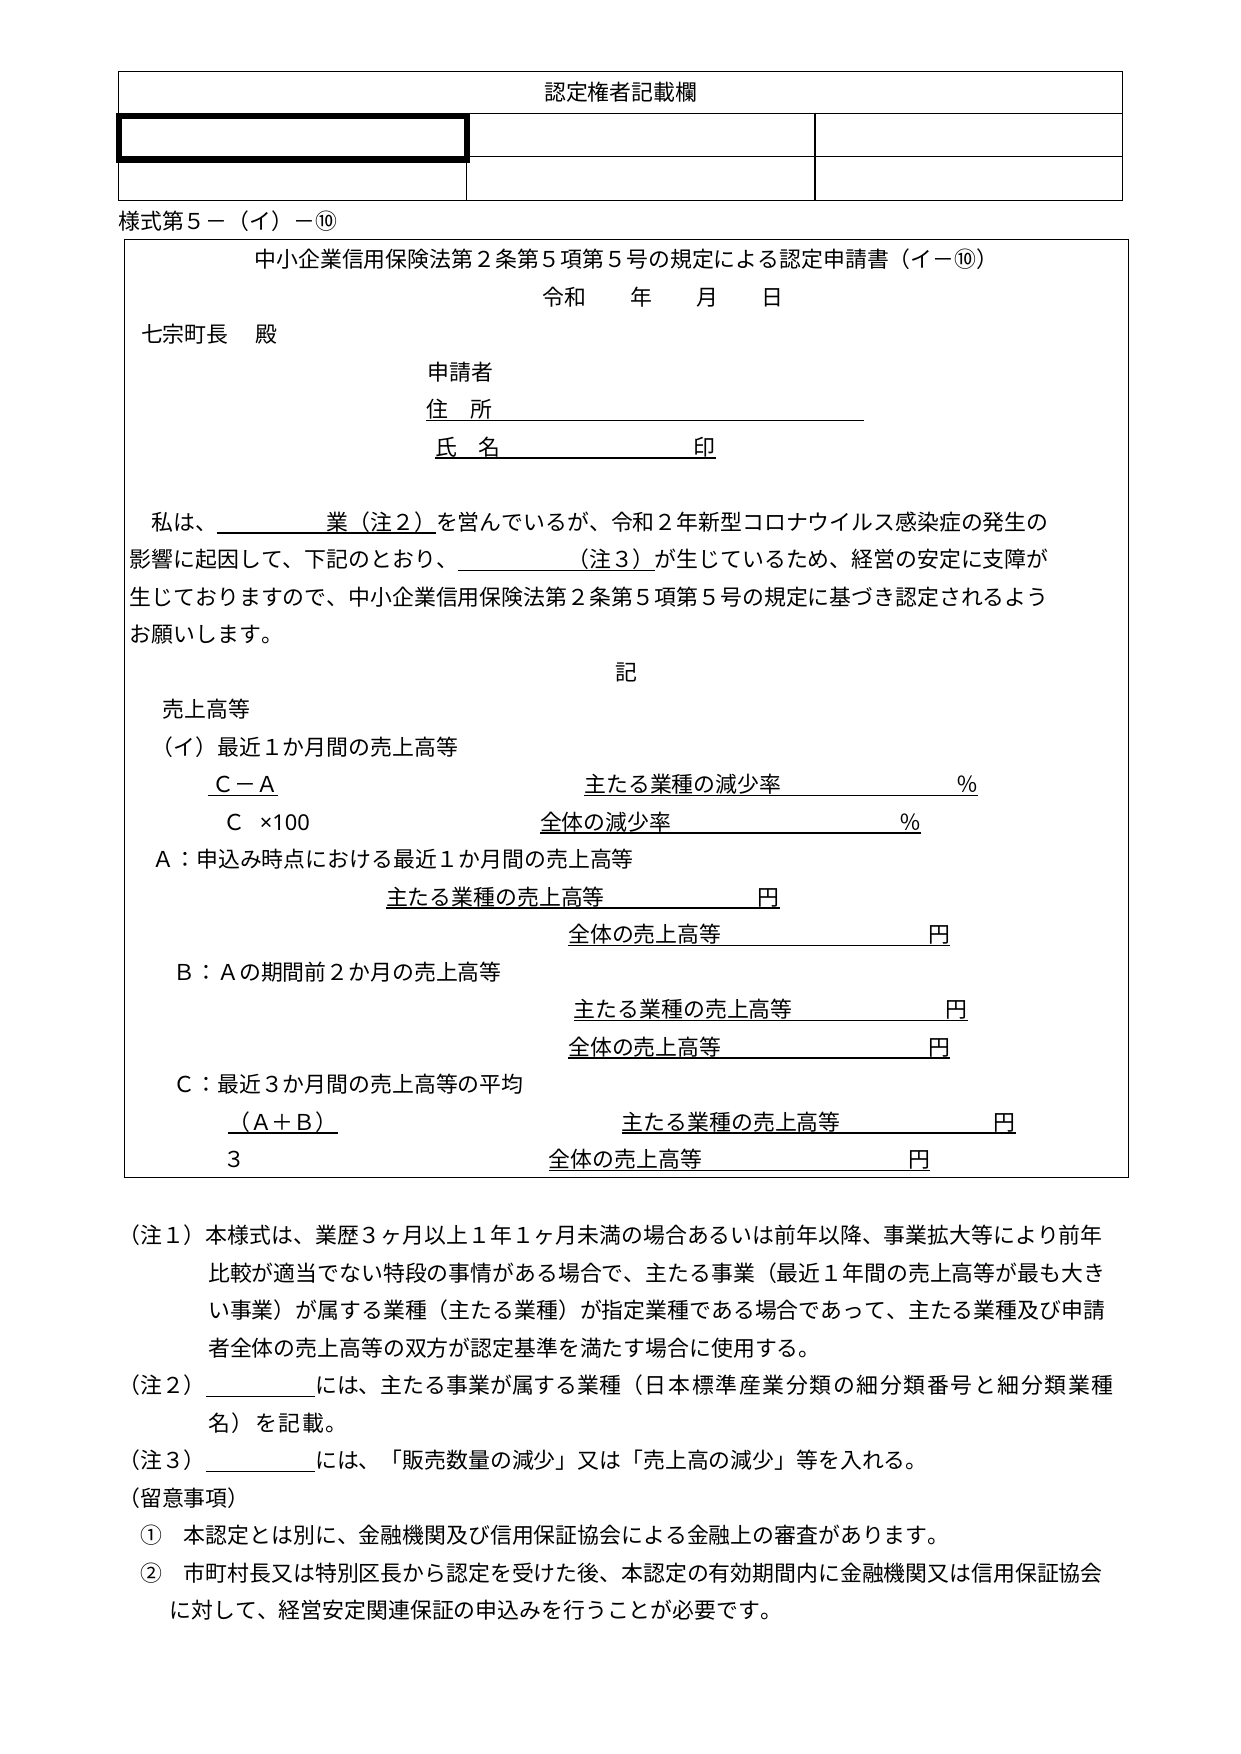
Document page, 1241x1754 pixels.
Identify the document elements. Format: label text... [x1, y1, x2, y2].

table_cell [122, 119, 464, 156]
table_header 中小企業信用保険法第２条第５項第５号の規定による認定申請書（イ－⑩） 令和 年 月 日 七宗町長 殿 申請者 住 所 氏 名 印 私は、 業（注２）を営んでいるが、令和２年新型コロナウイルス感染症の発生の影響に起因して、下記のとおり、 （注３）が生じているため、経営の安定に支障が生じておりますので、中小企業信用保険法第２条第５項第５号の規定に基づき認定されるようお願いします。 記 売上高等 （イ）最近１か月間の売上高等 Ｃ－Ａ 主たる業種の減少率 ％ Ｃ ×100 全体の減少率 ％ Ａ：申込み時点における最近１か月間の売上高等 主たる業種の売上高等 円 全体の売上高等 円 Ｂ：Ａの期間前２か月の売上高等 主たる業種の売上高等 円 全体の売上高等 円 Ｃ：最近３か月間の売上高等の平均 （Ａ＋Ｂ） 主たる業種の売上高等 円 ３ 全体の売上高等 円 [125, 240, 1128, 1177]
table_cell [119, 163, 466, 200]
text （注１）本様式は、業歴３ヶ月以上１年１ヶ月未満の場合あるいは前年以降、事業拡大等により前年比較が適当でない特段の事情がある場合で、主たる事業（最近１年間の売上高等が最も大きい事業）が属する業種（主たる業種）が指定業種である場合であって、主たる業種及び申請者全体の売上高等の双方が認定基準を満たす場合に使用する。 [118, 1216, 1122, 1366]
text （注３） には、「販売数量の減少」又は「売上高の減少」等を入れる。 [118, 1441, 1122, 1478]
table_cell [816, 157, 1122, 200]
table_cell [816, 114, 1122, 156]
text （注２） には、主たる事業が属する業種（日本標準産業分類の細分類番号と細分類業種名）を記載。 [118, 1366, 1122, 1441]
text （留意事項） [118, 1478, 1122, 1516]
table_cell [467, 157, 814, 200]
text ② 市町村長又は特別区長から認定を受けた後、本認定の有効期間内に金融機関又は信用保証協会に対して、経営安定関連保証の申込みを行うことが必要です。 [118, 1553, 1122, 1628]
table_header 認定権者記載欄 [119, 72, 1122, 112]
text 様式第５－（イ）－⑩ [118, 201, 1122, 238]
table_cell [470, 114, 814, 156]
text ① 本認定とは別に、金融機関及び信用保証協会による金融上の審査があります。 [118, 1516, 1122, 1553]
